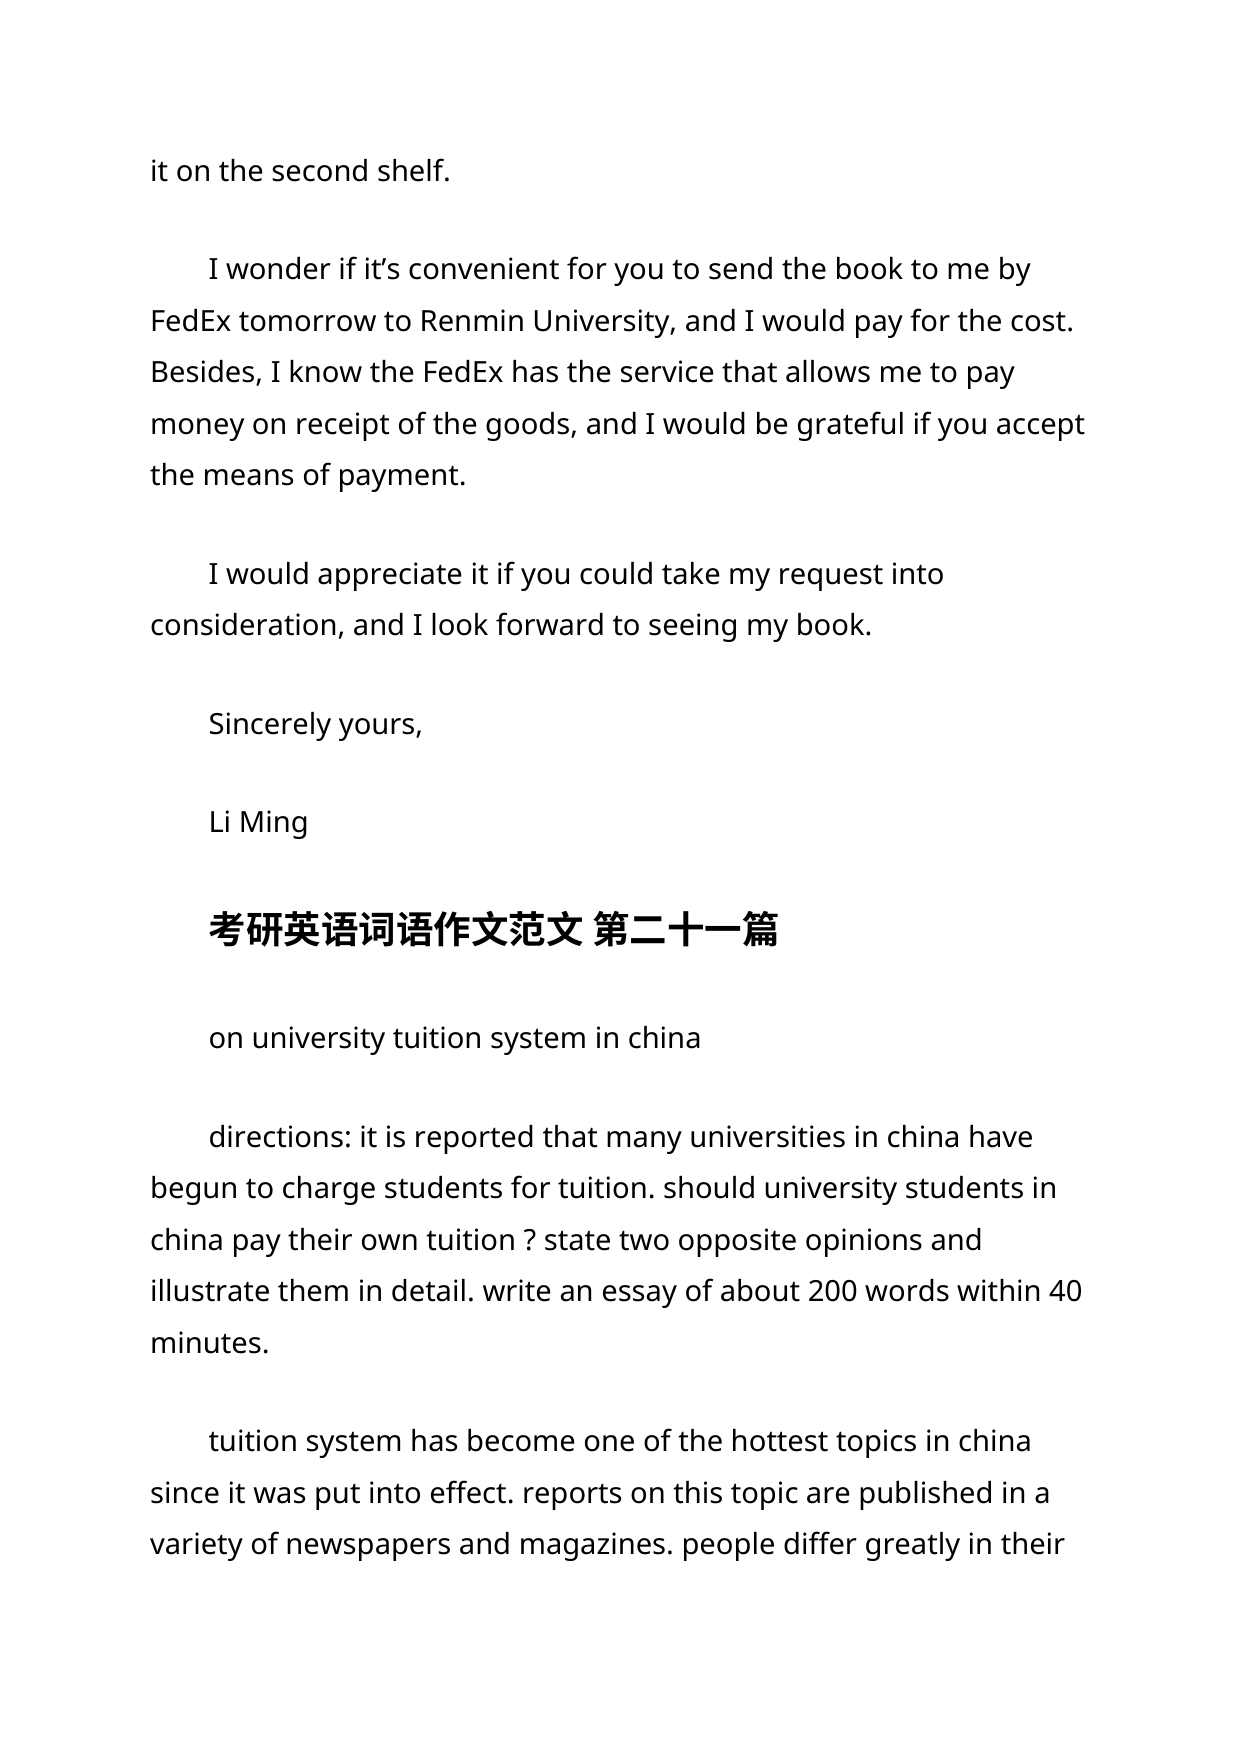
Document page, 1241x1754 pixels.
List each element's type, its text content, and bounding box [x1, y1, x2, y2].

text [150, 1421, 1090, 1563]
text on university tuition system in china [150, 1017, 1090, 1057]
text 考研英语词语作文范文 第二十一篇 [150, 900, 1090, 954]
text Sincerely yours, [150, 703, 1090, 743]
text Li Ming [150, 802, 1090, 841]
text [150, 150, 1090, 190]
text I wonder if it’s convenient for you to send the book to me by FedEx tomorrow to Renmin University, and I would pay for the cost. Besides, I know the FedEx has the service that allows me to pay money on receipt of the goods, and I would be grateful if you accept the means of payment. [150, 248, 1090, 494]
text directions: it is reported that many universities in china have begun to charge students for tuition. should university students in china pay their own tuition ? state two opposite opinions and illustrate them in detail. write an essay of about 200 words within 40 minutes. [150, 1116, 1090, 1362]
text I would appreciate it if you could take my request into consideration, and I look forward to seeing my book. [150, 553, 1090, 644]
